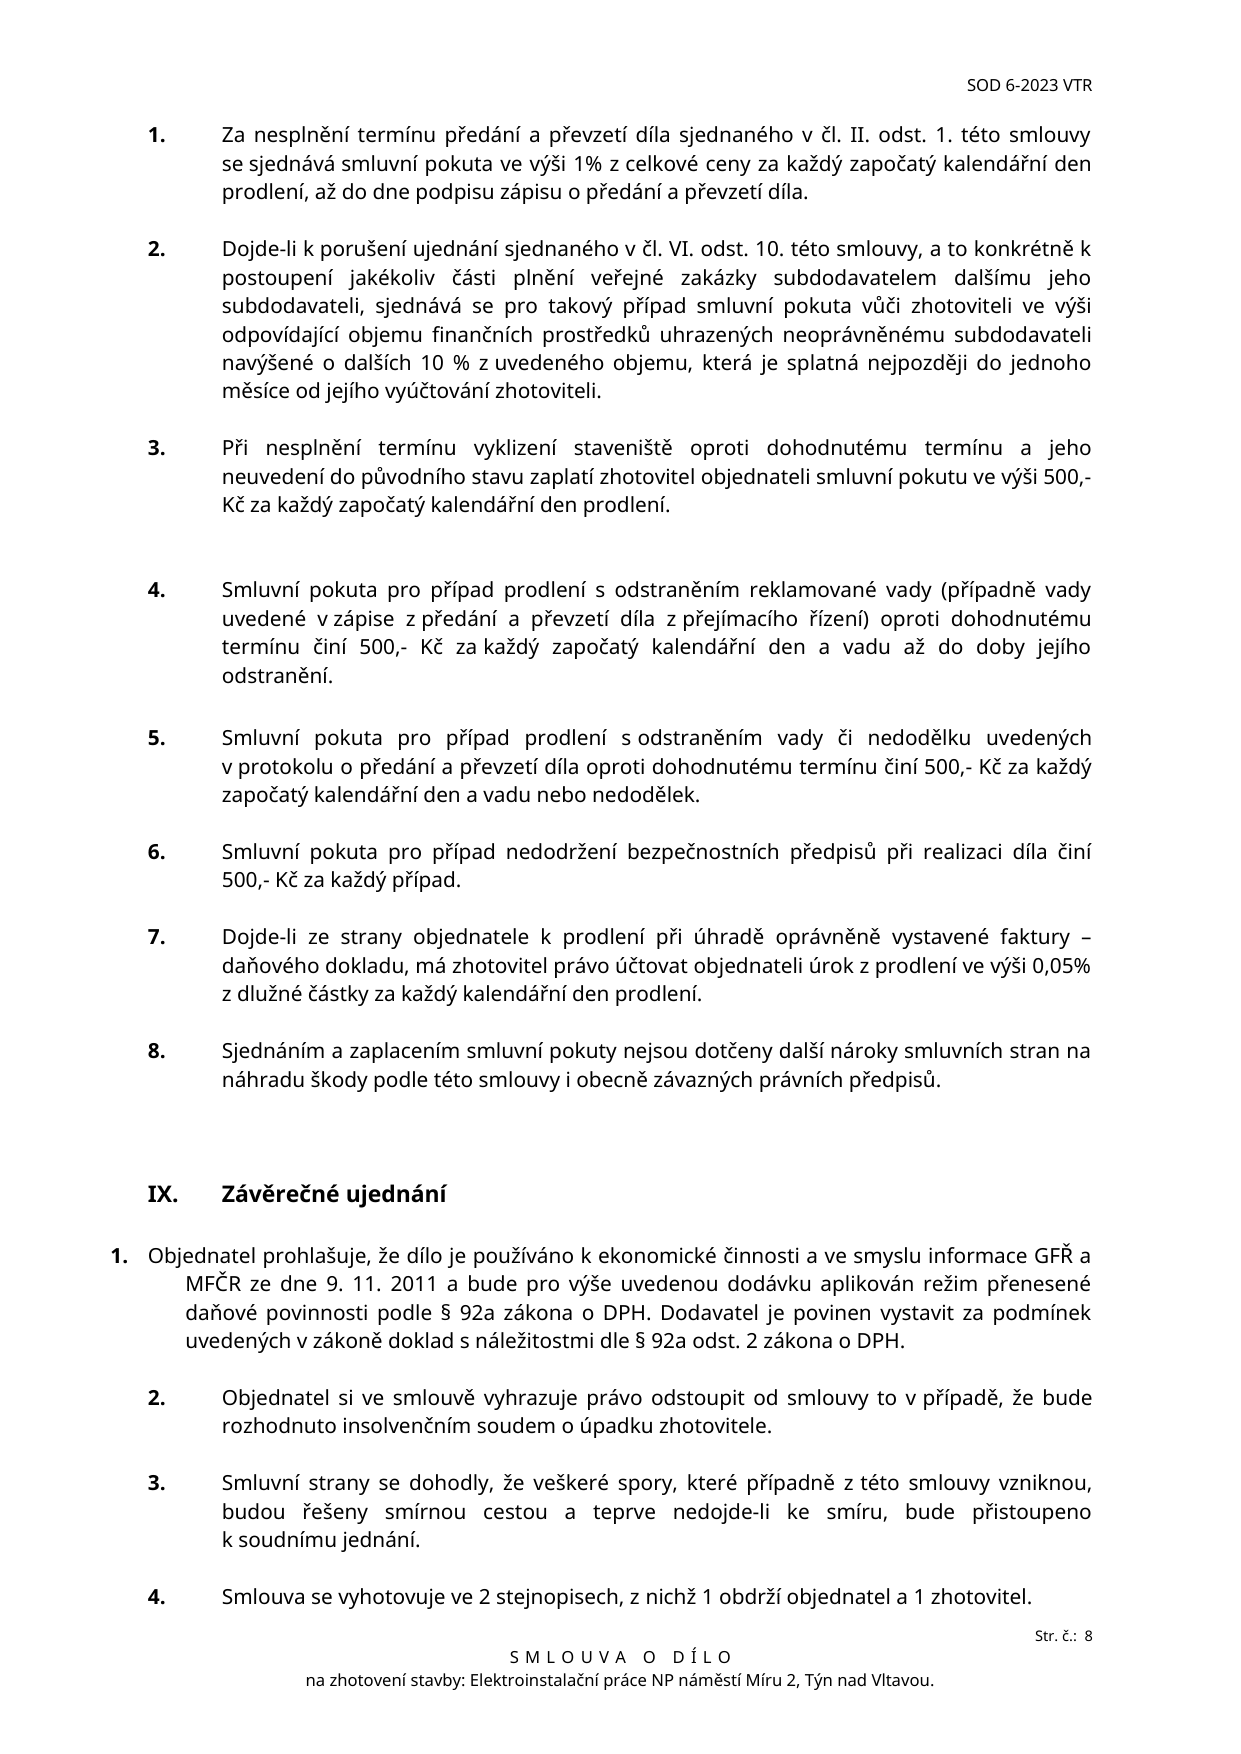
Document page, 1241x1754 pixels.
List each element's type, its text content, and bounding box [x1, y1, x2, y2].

list Dojde-li k porušení ujednání sjednaného v čl. VI. odst. 10. této smlouvy, a to konkrétně k postoupení jakékoliv části plnění veřejné zakázky subdodavatelem dalšímu jeho subdodavateli, sjednává se pro takový případ smluvní pokuta vůči zhotoviteli ve výši odpovídající objemu finančních prostředků uhrazených neoprávněnému subdodavateli navýšené o dalších 10 % z uvedeného objemu, která je splatná nejpozději do jednoho měsíce od jejího vyúčtování zhotoviteli. [148, 234, 1092, 405]
list Smlouva se vyhotovuje ve 2 stejnopisech, z nichž 1 obdrží objednatel a 1 zhotovitel. [148, 1582, 1092, 1611]
text IX. Závěrečné ujednání [148, 1178, 1092, 1210]
list Smluvní pokuta pro případ prodlení s odstraněním vady či nedodělku uvedených v protokolu o předání a převzetí díla oproti dohodnutému termínu činí 500,- Kč za každý započatý kalendářní den a vadu nebo nedodělek. [148, 723, 1092, 809]
list Dojde-li ze strany objednatele k prodlení při úhradě oprávněně vystavené faktury – daňového dokladu, má zhotovitel právo účtovat objednateli úrok z prodlení ve výši 0,05% z dlužné částky za každý kalendářní den prodlení. [148, 922, 1092, 1008]
list Sjednáním a zaplacením smluvní pokuty nejsou dotčeny další nároky smluvních stran na náhradu škody podle této smlouvy i obecně závazných právních předpisů. [148, 1036, 1092, 1093]
list Smluvní strany se dohodly, že veškeré spory, které případně z této smlouvy vzniknou, budou řešeny smírnou cestou a teprve nedojde-li ke smíru, bude přistoupeno k soudnímu jednání. [148, 1468, 1092, 1554]
list Smluvní pokuta pro případ prodlení s odstraněním reklamované vady (případně vady uvedené v zápise z předání a převzetí díla z přejímacího řízení) oproti dohodnutému termínu činí 500,- Kč za každý započatý kalendářní den a vadu až do doby jejího odstranění. [148, 576, 1092, 689]
list Za nesplnění termínu předání a převzetí díla sjednaného v čl. II. odst. 1. této smlouvy se sjednává smluvní pokuta ve výši 1% z celkové ceny za každý započatý kalendářní den prodlení, až do dne podpisu zápisu o předání a převzetí díla. [148, 121, 1092, 206]
list Objednatel si ve smlouvě vyhrazuje právo odstoupit od smlouvy to v případě, že bude rozhodnuto insolvenčním soudem o úpadku zhotovitele. [148, 1383, 1092, 1440]
list Smluvní pokuta pro případ nedodržení bezpečnostních předpisů při realizaci díla činí 500,- Kč za každý případ. [148, 837, 1092, 894]
list Při nesplnění termínu vyklizení staveniště oproti dohodnutému termínu a jeho neuvedení do původního stavu zaplatí zhotovitel objednateli smluvní pokutu ve výši 500,- Kč za každý započatý kalendářní den prodlení. [148, 433, 1092, 519]
list Objednatel prohlašuje, že dílo je používáno k ekonomické činnosti a ve smyslu informace GFŘ a MFČR ze dne 9. 11. 2011 a bude pro výše uvedenou dodávku aplikován režim přenesené daňové povinnosti podle § 92a zákona o DPH. Dodavatel je povinen vystavit za podmínek uvedených v zákoně doklad s náležitostmi dle § 92a odst. 2 zákona o DPH. [110, 1241, 1092, 1355]
